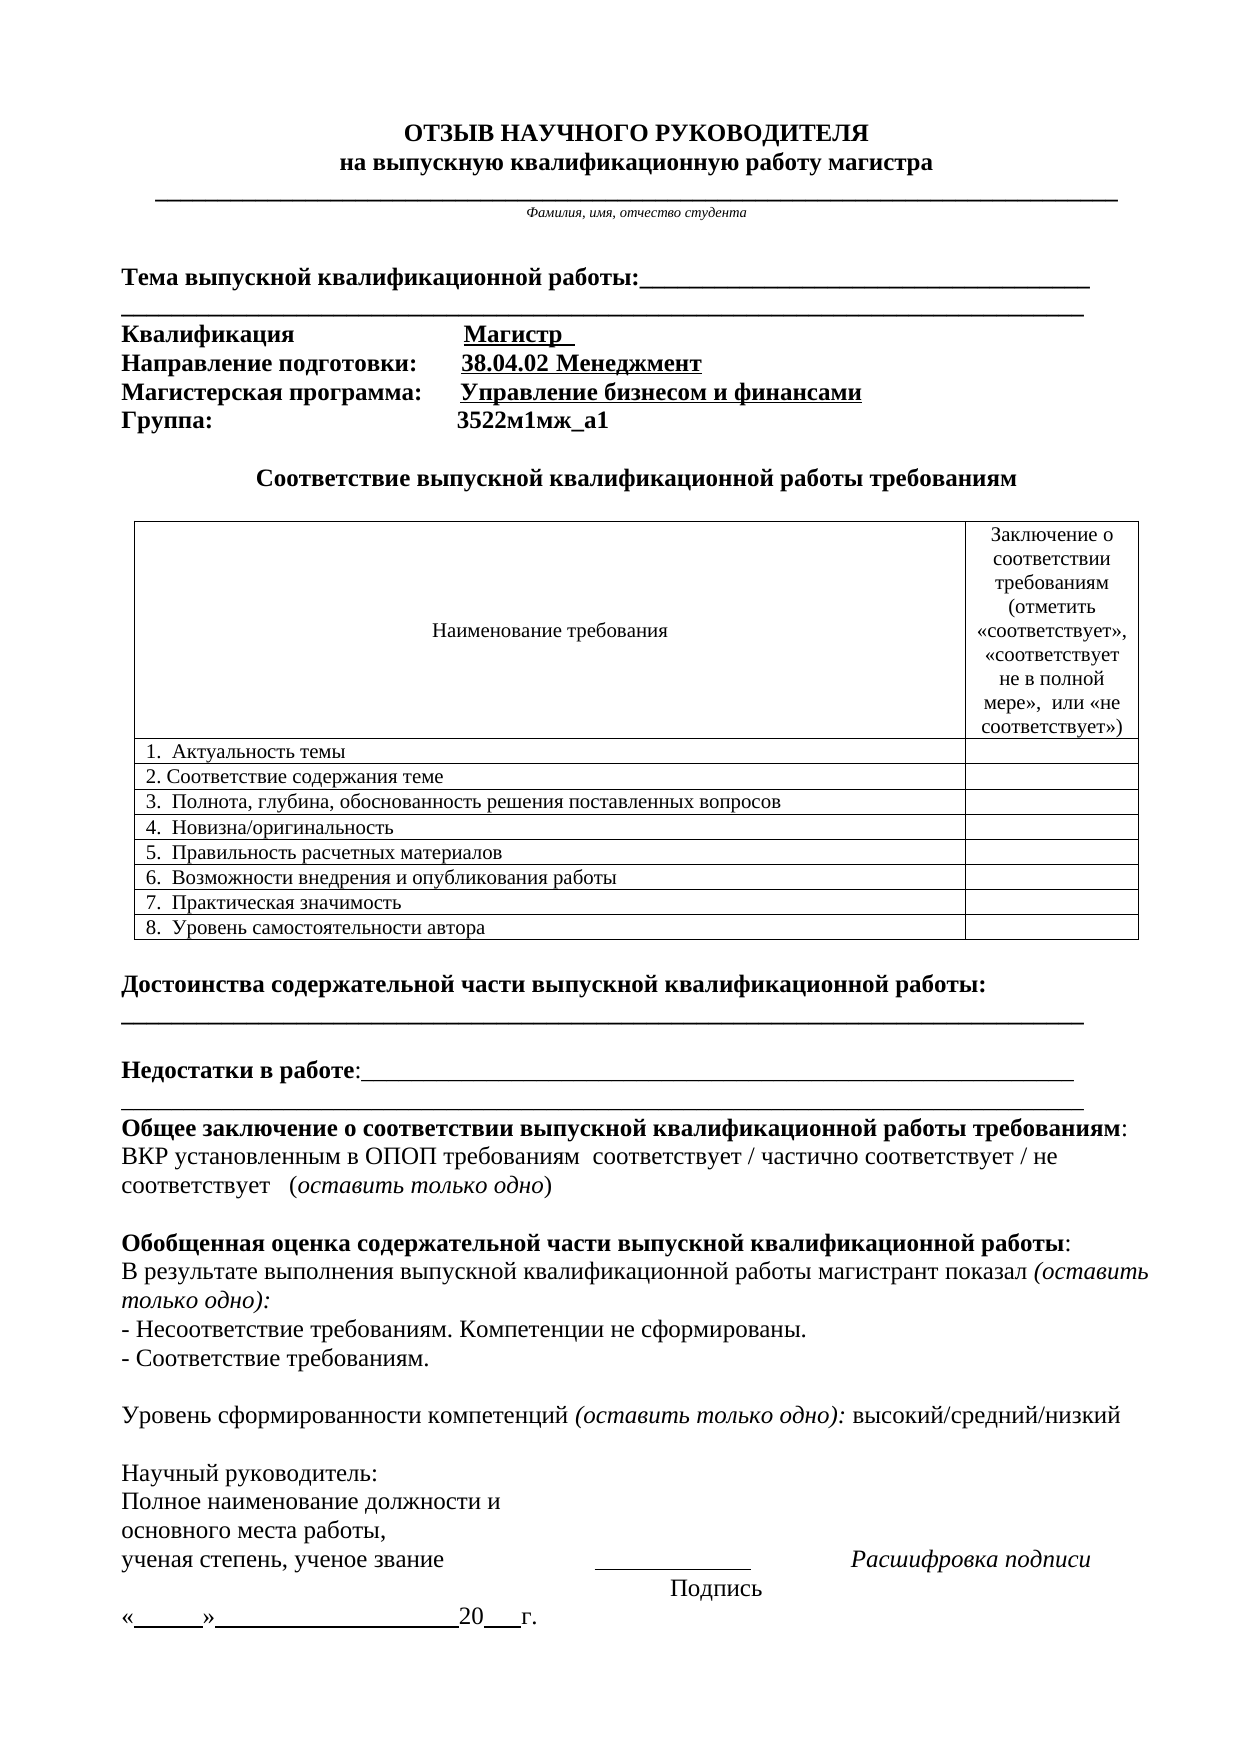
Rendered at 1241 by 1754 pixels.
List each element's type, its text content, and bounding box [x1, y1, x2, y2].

table_cell 5. Правильность расчетных материалов [135, 840, 965, 864]
text Подпись [490, 1573, 1152, 1601]
table_cell 6. Возможности внедрения и опубликования работы [135, 865, 965, 889]
text - Соответствие требованиям. [121, 1343, 1152, 1371]
text Уровень сформированности компетенций (оставить только одно): высокий/средний/низкий [121, 1400, 1152, 1429]
text В результате выполнения выпускной квалификационной работы магистрант показал (оставить только одно): [121, 1256, 1152, 1314]
text Общее заключение о соответствии выпускной квалификационной работы требованиям: ВКР установленным в ОПОП требованиям соответствует / частично соответствует / не соответствует (оставить только одно) [121, 1113, 1152, 1199]
text Тема выпускной квалификационной работы:____________________________________ [121, 262, 1152, 291]
table_cell [966, 764, 1138, 788]
table_cell [966, 915, 1138, 939]
text Полное наименование должности и [121, 1486, 1152, 1515]
table_cell [966, 739, 1138, 763]
text на выпускную квалификационную работу магистра [121, 147, 1152, 176]
table_cell [966, 840, 1138, 864]
table_cell [966, 815, 1138, 839]
text Соответствие выпускной квалификационной работы требованиям [121, 463, 1152, 492]
text Обобщенная оценка содержательной части выпускной квалификационной работы: [121, 1228, 1152, 1256]
text Направление подготовки: 38.04.02 Менеджмент [121, 348, 1152, 377]
text Фамилия, имя, отчество студента [121, 204, 1152, 233]
table_cell 2. Соответствие содержания теме [135, 764, 965, 788]
text _____________________________________________________________________________ [121, 291, 1152, 319]
text _____________________________________________________________________________ [121, 1084, 1152, 1113]
table_cell [966, 890, 1138, 914]
table_cell 3. Полнота, глубина, обоснованность решения поставленных вопросов [135, 790, 965, 813]
text Недостатки в работе:_________________________________________________________ [121, 1055, 1152, 1084]
table_cell 4. Новизна/оригинальность [135, 815, 965, 839]
text Квалификация Магистр [121, 319, 1152, 348]
text Достоинства содержательной части выпускной квалификационной работы: [121, 969, 1152, 998]
table_header Наименование требования [135, 522, 965, 738]
text Группа: 3522м1мж_а1 [121, 406, 1152, 434]
table_cell [966, 790, 1138, 813]
text _____________________________________________________________________________ [121, 176, 1152, 204]
text _____________________________________________________________________________ [121, 998, 1152, 1026]
table_cell [966, 865, 1138, 889]
text основного места работы, [121, 1515, 1152, 1544]
text Магистерская программа: Управление бизнесом и финансами [121, 377, 1152, 406]
text ученая степень, ученое звание Расшифровка подписи [121, 1544, 1152, 1573]
text ОТЗЫВ НАУЧНОГО РУКОВОДИТЕЛЯ [121, 118, 1152, 147]
table_cell 8. Уровень самостоятельности автора [135, 915, 965, 939]
table_header Заключение о соответствии требованиям (отметить «соответствует», «соответствует не в полной мере», или «не соответствует») [966, 522, 1138, 738]
text « » 20 г. [121, 1601, 1152, 1630]
table_cell 1. Актуальность темы [135, 739, 965, 763]
text Научный руководитель: [121, 1458, 1152, 1486]
text - Несоответствие требованиям. Компетенции не сформированы. [121, 1314, 1152, 1343]
table_cell 7. Практическая значимость [135, 890, 965, 914]
